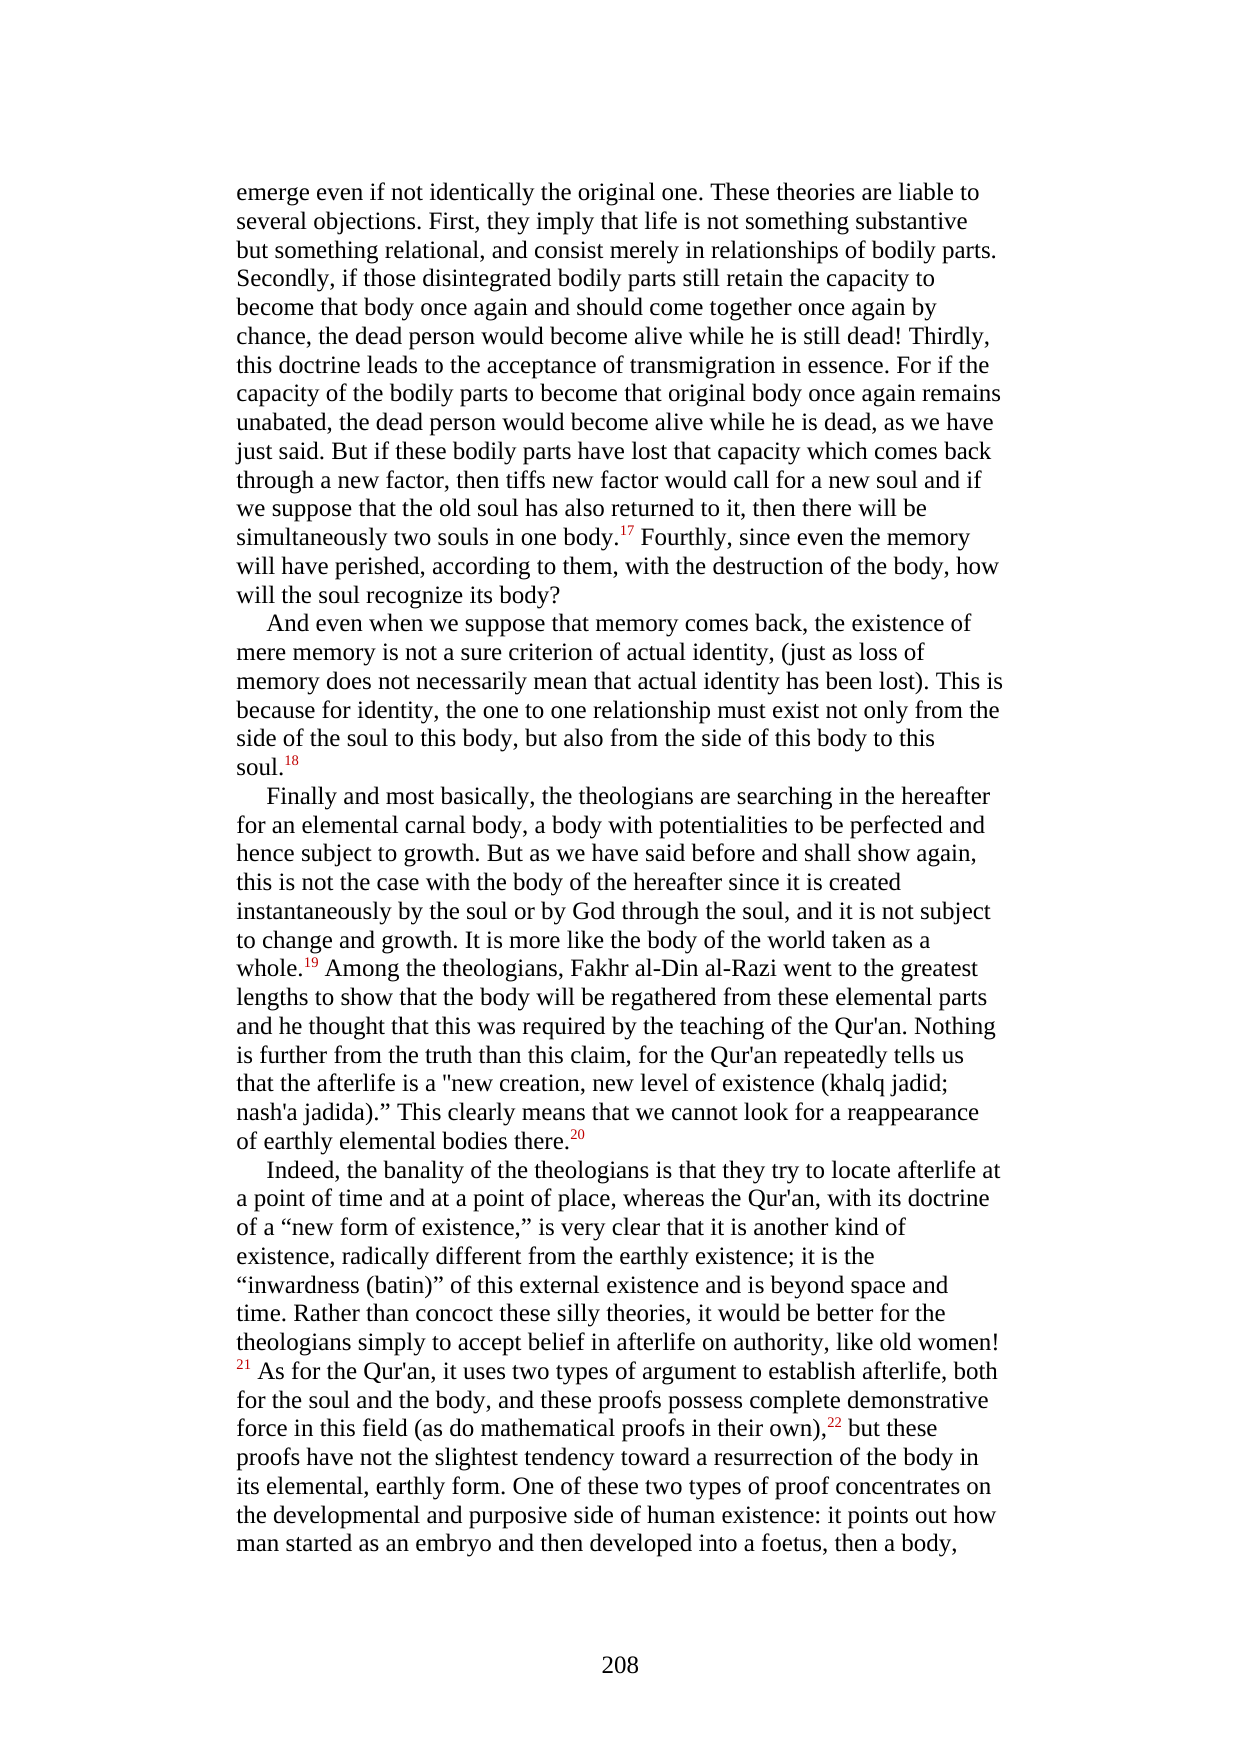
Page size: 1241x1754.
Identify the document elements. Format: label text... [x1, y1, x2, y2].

text Finally and most basically, the theologians are searching in the hereafter for an elemental carnal body, a body with potentialities to be perfected and hence subject to growth. But as we have said before and shall show again, this is not the case with the body of the hereafter since it is created instantaneously by the soul or by God through the soul, and it is not subject to change and growth. It is more like the body of the world taken as a whole.19 Among the theologians, Fakhr al-Din al-Razi went to the greatest lengths to show that the body will be regathered from these elemental parts and he thought that this was required by the teaching of the Qur'an. Nothing is further from the truth than this claim, for the Qur'an repeatedly tells us that the afterlife is a ''new creation, new level of existence (khalq jadid; nash'a jadida).” This clearly means that we cannot look for a reappearance of earthly elemental bodies there.20 [236, 781, 1004, 1155]
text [236, 177, 1004, 608]
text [236, 1155, 1004, 1557]
text And even when we suppose that memory comes back, the existence of mere memory is not a sure criterion of actual identity, (just as loss of memory does not necessarily mean that actual identity has been lost). This is because for identity, the one to one relationship must exist not only from the side of the soul to this body, but also from the side of this body to this soul.18 [236, 608, 1004, 781]
